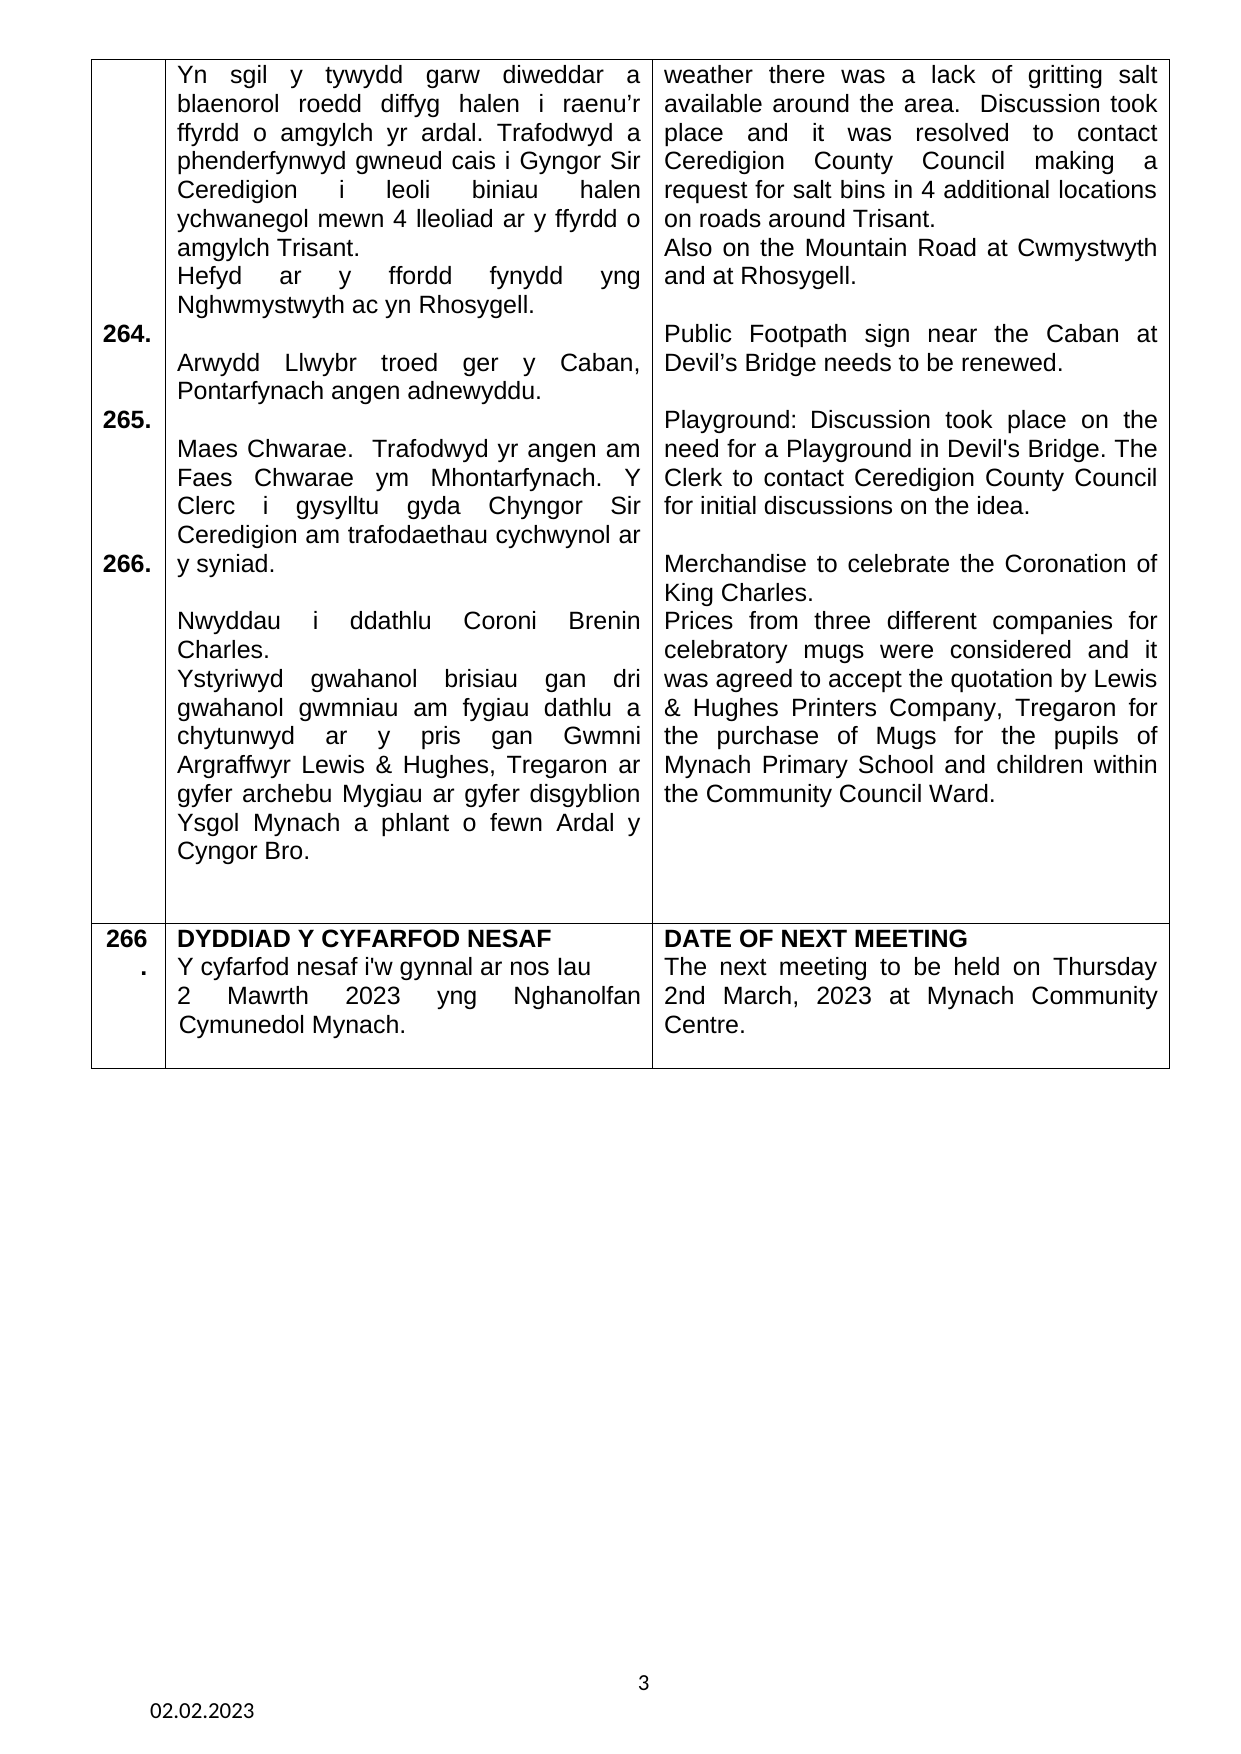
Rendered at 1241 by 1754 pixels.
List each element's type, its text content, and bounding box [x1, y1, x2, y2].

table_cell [92, 60, 165, 923]
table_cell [166, 60, 652, 923]
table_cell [653, 60, 1169, 923]
table_cell 266. [92, 924, 165, 1067]
table_cell DATE OF NEXT MEETING The next meeting to be held on Thursday 2nd March, 2023 at Mynach Community Centre. [653, 924, 1169, 1067]
table_cell DYDDIAD Y CYFARFOD NESAF Y cyfarfod nesaf i'w gynnal ar nos Iau 2 Mawrth 2023 yng Nghanolfan Cymunedol Mynach. [166, 924, 652, 1067]
